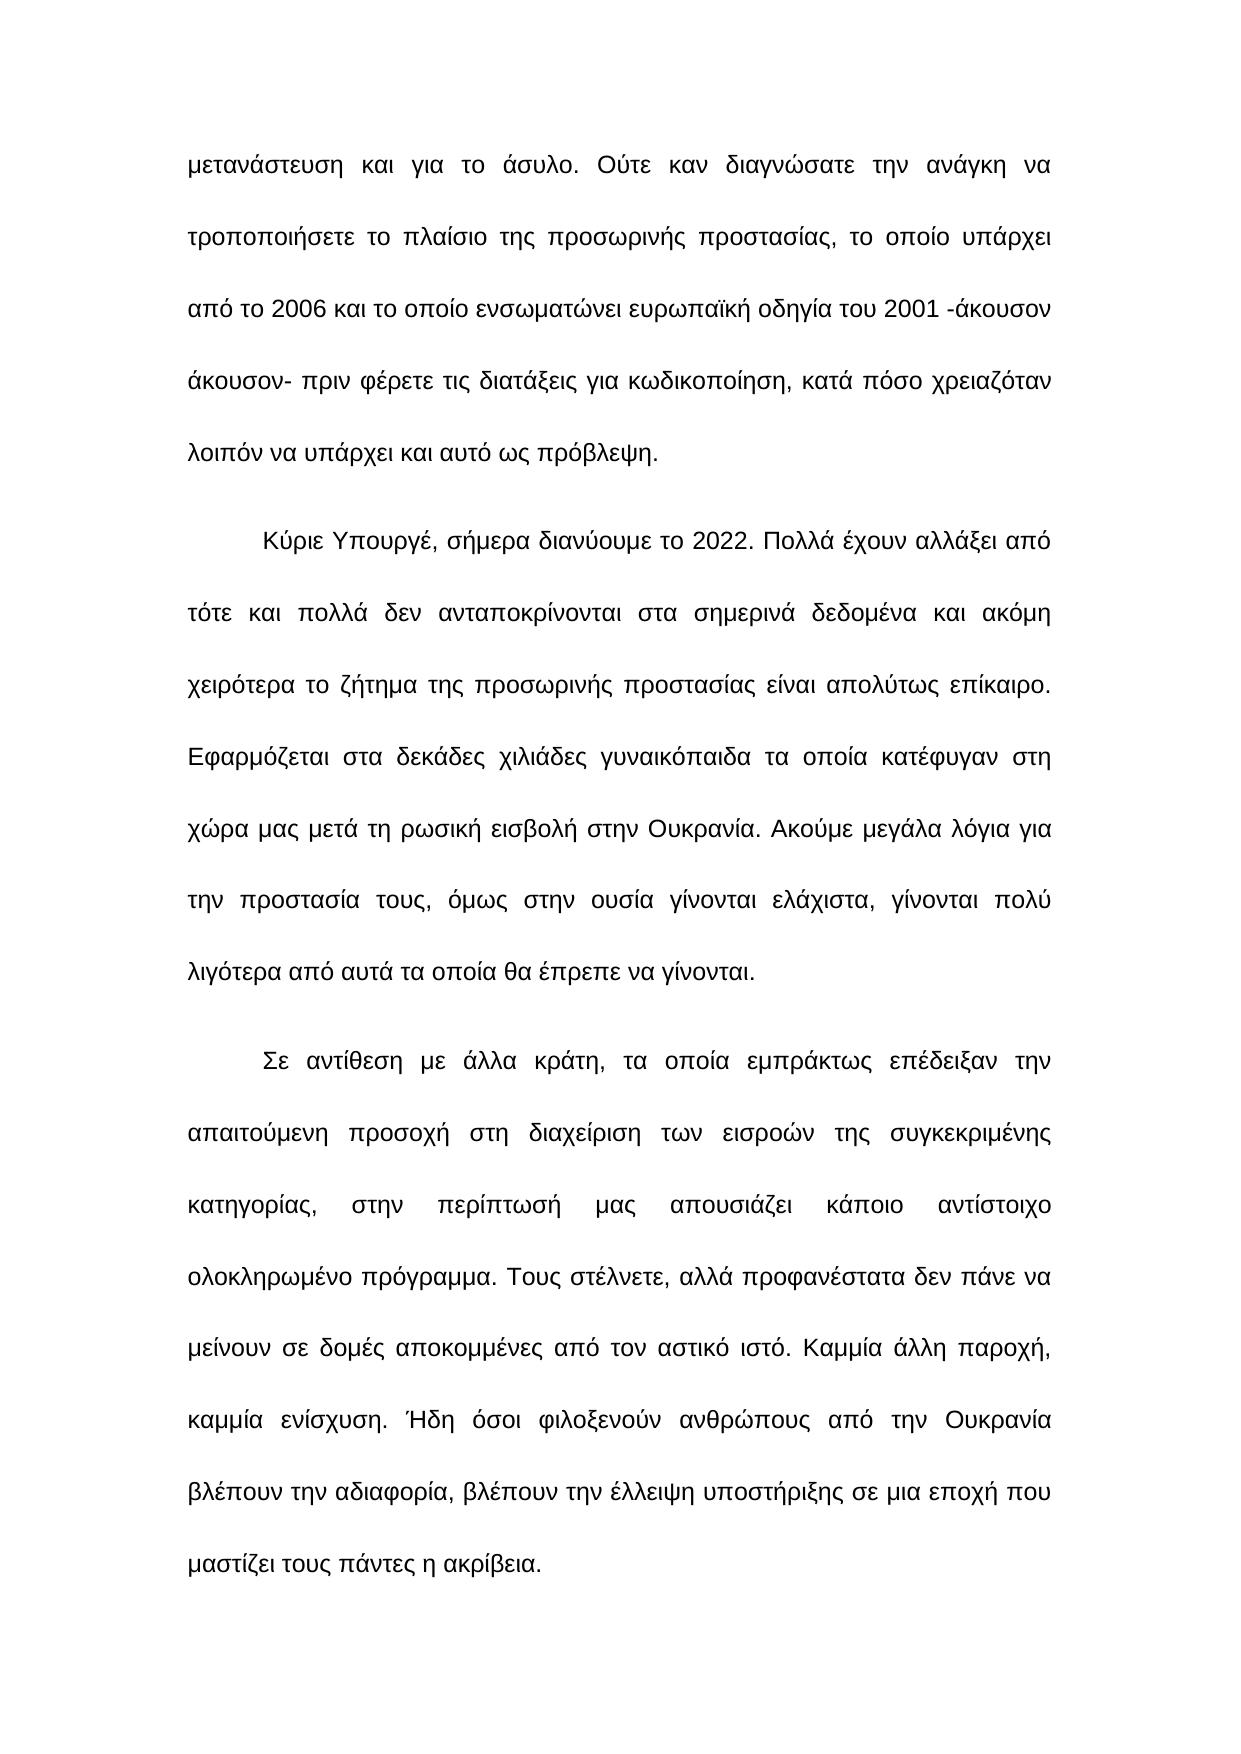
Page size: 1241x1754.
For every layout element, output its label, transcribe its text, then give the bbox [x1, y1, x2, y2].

text Κύριε Υπουργέ, σήμερα διανύουμε το 2022. Πολλά έχουν αλλάξει από τότε και πολλά δεν ανταποκρίνονται στα σημερινά δεδομένα και ακόμη χειρότερα το ζήτημα της προσωρινής προστασίας είναι απολύτως επίκαιρο. Εφαρμόζεται στα δεκάδες χιλιάδες γυναικόπαιδα τα οποία κατέφυγαν στη χώρα μας μετά τη ρωσική εισβολή στην Ουκρανία. Ακούμε μεγάλα λόγια για την προστασία τους, όμως στην ουσία γίνονται ελάχιστα, γίνονται πολύ λιγότερα από αυτά τα οποία θα έπρεπε να γίνονται. [187, 526, 1053, 986]
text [187, 150, 1053, 466]
text Σε αντίθεση με άλλα κράτη, τα οποία εμπράκτως επέδειξαν την απαιτούμενη προσοχή στη διαχείριση των εισροών της συγκεκριμένης κατηγορίας, στην περίπτωσή μας απουσιάζει κάποιο αντίστοιχο ολοκληρωμένο πρόγραμμα. Τους στέλνετε, αλλά προφανέστατα δεν πάνε να μείνουν σε δομές αποκομμένες από τον αστικό ιστό. Καμμία άλλη παροχή, καμμία ενίσχυση. Ήδη όσοι φιλοξενούν ανθρώπους από την Ουκρανία βλέπουν την αδιαφορία, βλέπουν την έλλειψη υποστήριξης σε μια εποχή που μαστίζει τους πάντες η ακρίβεια. [187, 1046, 1053, 1578]
